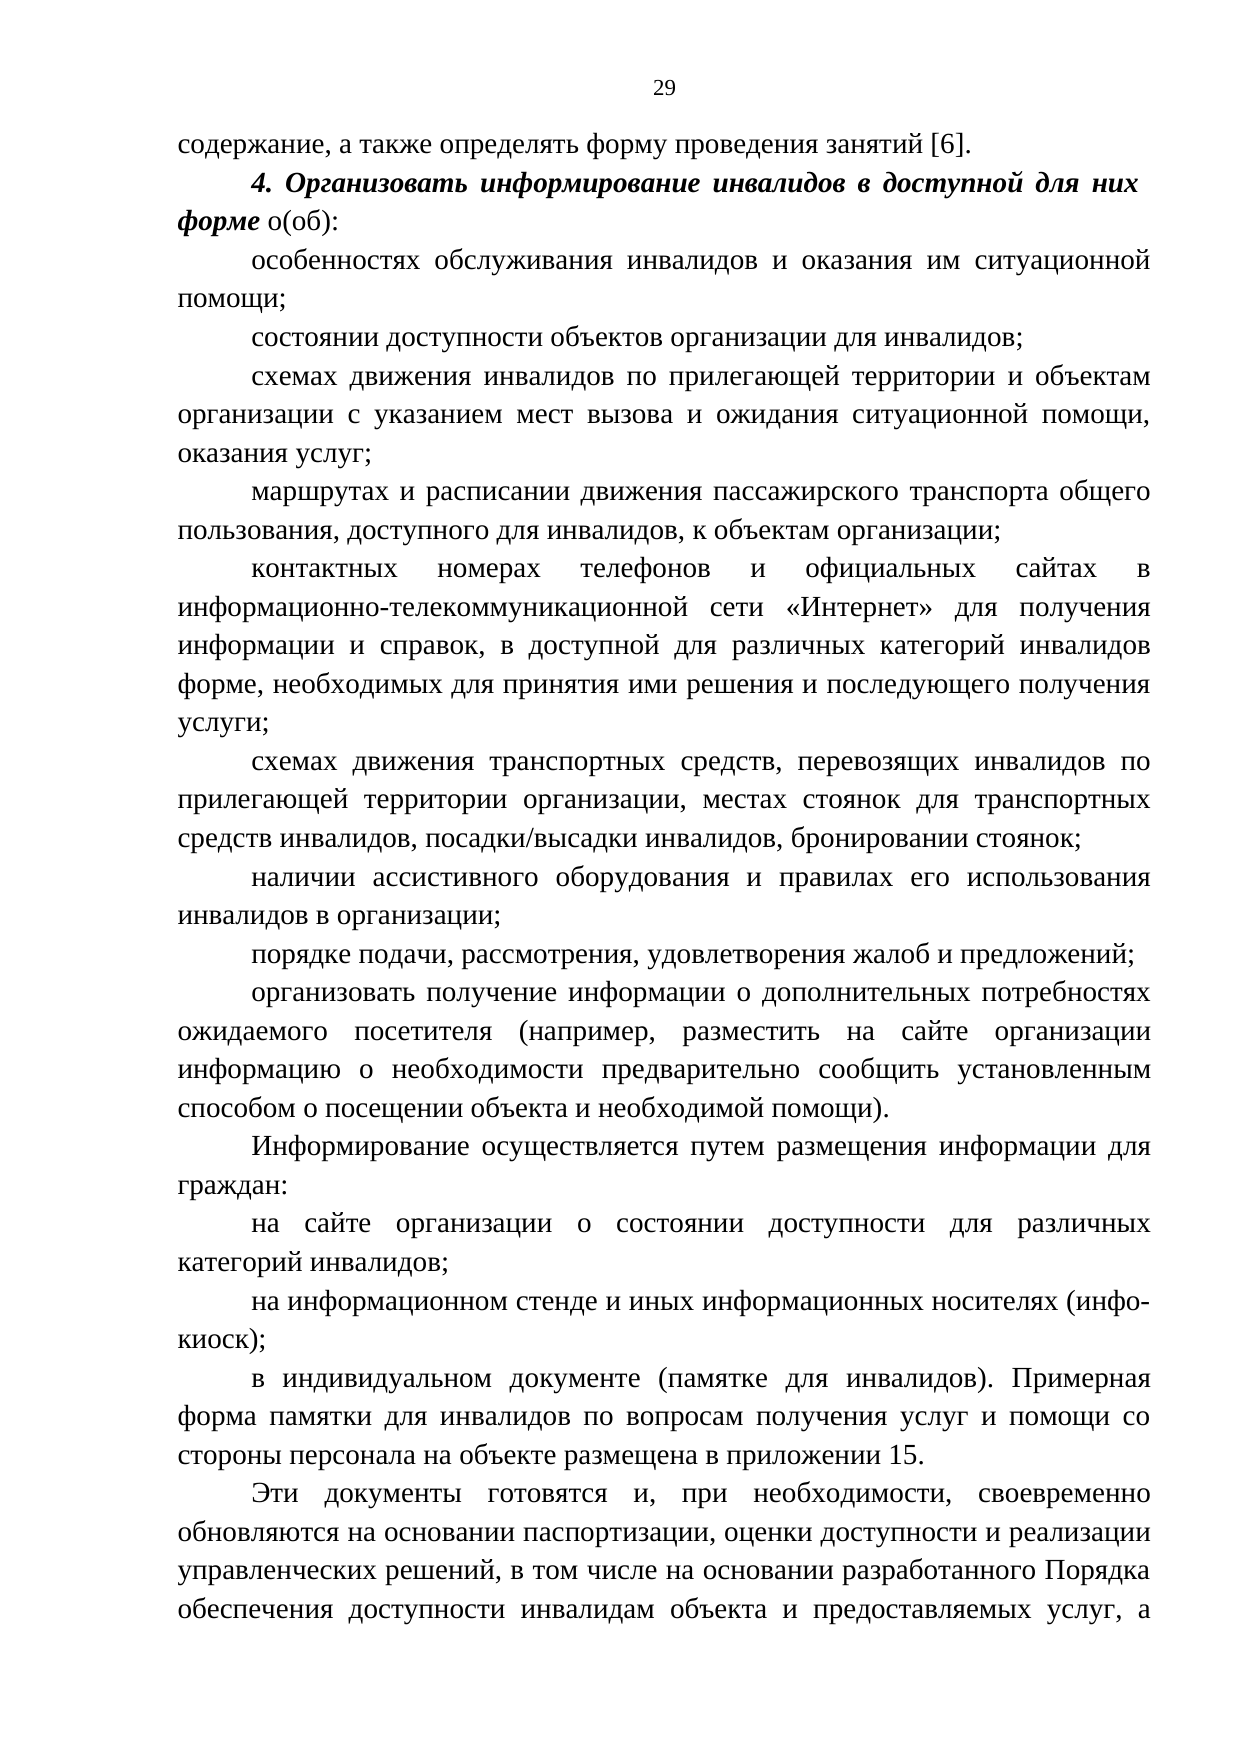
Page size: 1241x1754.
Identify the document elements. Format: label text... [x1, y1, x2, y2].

text особенностях обслуживания инвалидов и оказания им ситуационной помощи; [177, 242, 1152, 314]
text контактных номерах телефонов и официальных сайтах в информационно-телекоммуникационной сети «Интернет» для получения информации и справок, в доступной для различных категорий инвалидов форме, необходимых для принятия ими решения и последующего получения услуги; [177, 550, 1152, 738]
text 4. Организовать информирование инвалидов в доступной для них форме о(об): [177, 165, 1152, 237]
text на информационном стенде и иных информационных носителях (инфо-киоск); [177, 1283, 1152, 1355]
text наличии ассистивного оборудования и правилах его использования инвалидов в организации; [177, 859, 1152, 931]
text в индивидуальном документе (памятке для инвалидов). Примерная форма памятки для инвалидов по вопросам получения услуг и помощи со стороны персонала на объекте размещена в приложении 15. [177, 1360, 1152, 1470]
text состоянии доступности объектов организации для инвалидов; [177, 319, 1152, 353]
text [177, 1475, 1152, 1624]
text на сайте организации о состоянии доступности для различных категорий инвалидов; [177, 1206, 1152, 1278]
text Информирование осуществляется путем размещения информации для граждан: [177, 1128, 1152, 1201]
text порядке подачи, рассмотрения, удовлетворения жалоб и предложений; [177, 936, 1152, 969]
text схемах движения инвалидов по прилегающей территории и объектам организации с указанием мест вызова и ожидания ситуационной помощи, оказания услуг; [177, 358, 1152, 468]
text маршрутах и расписании движения пассажирского транспорта общего пользования, доступного для инвалидов, к объектам организации; [177, 473, 1152, 545]
text организовать получение информации о дополнительных потребностях ожидаемого посетителя (например, разместить на сайте организации информацию о необходимости предварительно сообщить установленным способом о посещении объекта и необходимой помощи). [177, 974, 1152, 1123]
text схемах движения транспортных средств, перевозящих инвалидов по прилегающей территории организации, местах стоянок для транспортных средств инвалидов, посадки/высадки инвалидов, бронировании стоянок; [177, 743, 1152, 854]
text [177, 126, 1152, 160]
